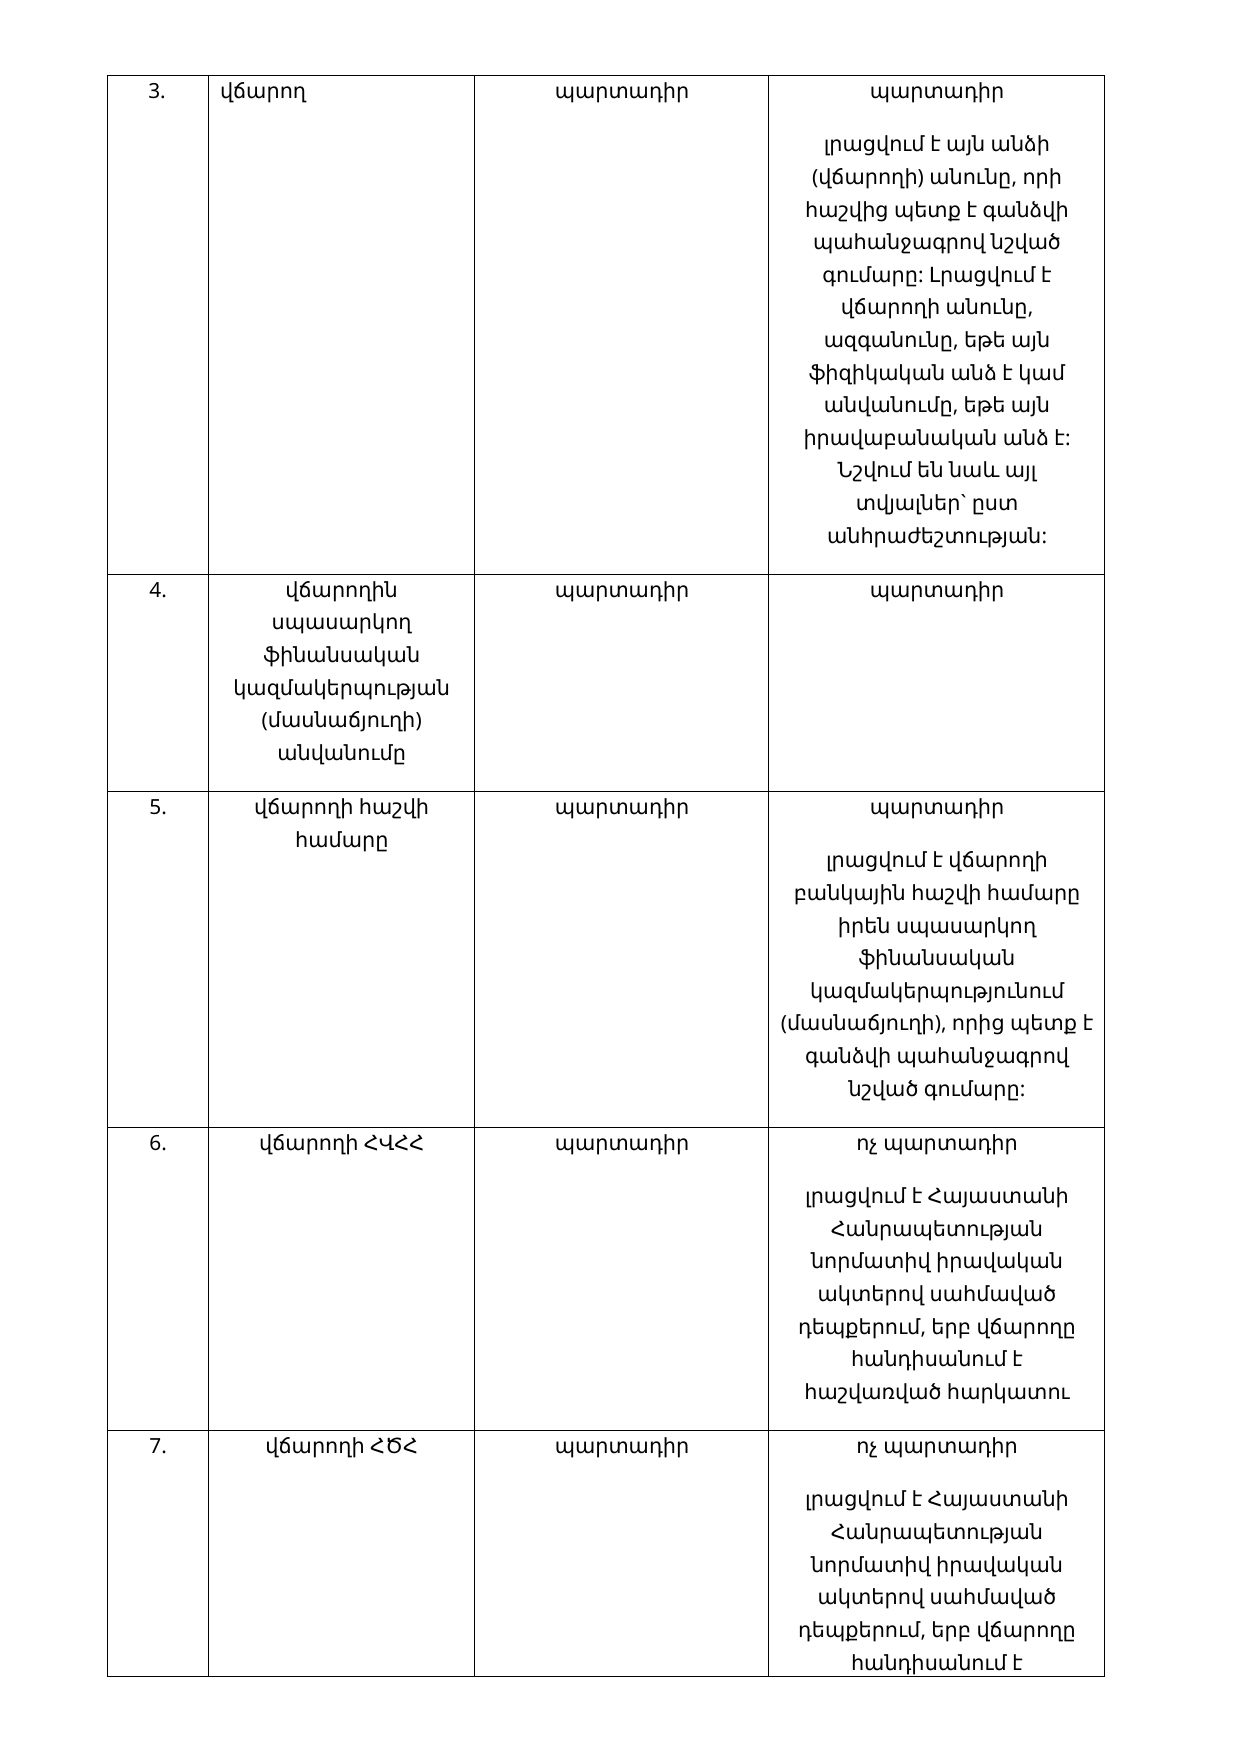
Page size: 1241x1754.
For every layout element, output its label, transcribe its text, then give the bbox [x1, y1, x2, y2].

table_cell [769, 1431, 1104, 1676]
table_cell պարտադիր [475, 1128, 768, 1430]
table_cell վճարողի հաշվի համարը [209, 792, 474, 1127]
table_cell վճարողի ՀԾՀ [209, 1431, 474, 1676]
table_cell պարտադիր լրացվում է վճարողի բանկային հաշվի համարը իրեն սպասարկող ֆինանսական կազմակերպությունում (մասնաճյուղի), որից պետք է գանձվի պահանջագրով նշված գումարը: [769, 792, 1104, 1127]
table_cell պարտադիր [475, 76, 768, 574]
table_cell պարտադիր [475, 792, 768, 1127]
table_cell պարտադիր [475, 575, 768, 791]
table_cell 6. [108, 1128, 208, 1430]
table_cell 7. [108, 1431, 208, 1676]
table_cell ոչ պարտադիր լրացվում է Հայաստանի Հանրապետության նորմատիվ իրավական ակտերով սահմաված դեպքերում, երբ վճարողը հանդիսանում է հաշվառված հարկատու [769, 1128, 1104, 1430]
table_cell [108, 76, 208, 574]
table_cell վճարողի ՀՎՀՀ [209, 1128, 474, 1430]
table_cell պարտադիր [475, 1431, 768, 1676]
table_cell 5. [108, 792, 208, 1127]
table_cell պարտադիր լրացվում է այն անձի (վճարողի) անունը, որի հաշվից պետք է գանձվի պահանջագրով նշված գումարը: Լրացվում է վճարողի անունը, ազգանունը, եթե այն ֆիզիկական անձ է կամ անվանումը, եթե այն իրավաբանական անձ է: Նշվում են նաև այլ տվյալներ` ըստ անհրաժեշտության: [769, 76, 1104, 574]
table_cell վճարողին սպասարկող ֆինանսական կազմակերպության (մասնաճյուղի) անվանումը [209, 575, 474, 791]
table_cell 4. [108, 575, 208, 791]
table_cell վճարող [209, 76, 474, 574]
table_cell պարտադիր [769, 575, 1104, 791]
